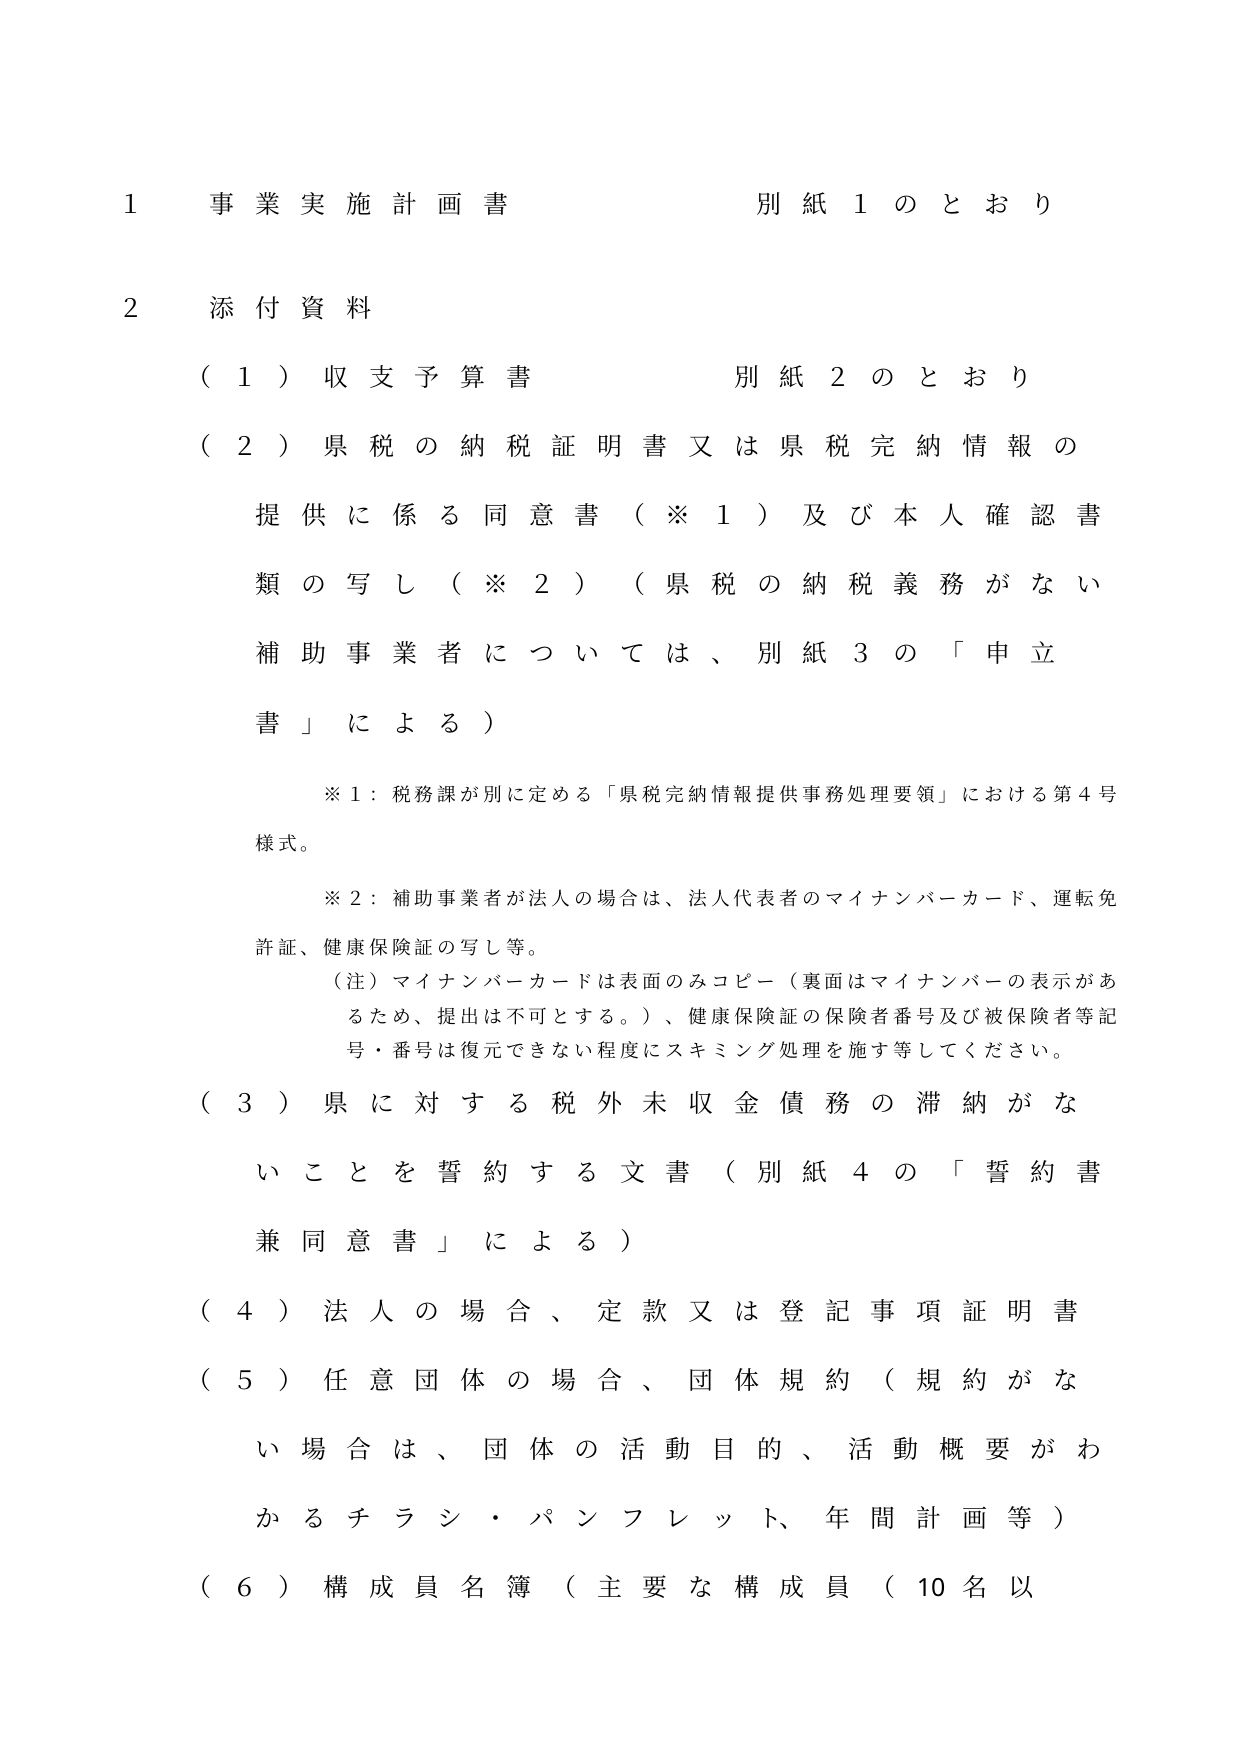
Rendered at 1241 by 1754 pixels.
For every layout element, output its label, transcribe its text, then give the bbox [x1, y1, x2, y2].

text ※１：税務課が別に定める「県税完納情報提供事務処理要領」における第４号様式。 [168, 756, 1122, 860]
text （１）収支予算書 別紙２のとおり [118, 341, 1122, 410]
text （注）マイナンバーカードは表面のみコピー（裏面はマイナンバーの表示があるため、提出は不可とする。）、健康保険証の保険者番号及び被保険者等記号・番号は復元できない程度にスキミング処理を施す等してください。 [164, 963, 1122, 1067]
text （５）任意団体の場合、団体規約（規約がない場合は、団体の活動目的、活動概要がわかるチラシ・パンフレット、年間計画等） [168, 1344, 1122, 1551]
text （４）法人の場合、定款又は登記事項証明書 [118, 1275, 1122, 1344]
text ※２：補助事業者が法人の場合は、法人代表者のマイナンバーカード、運転免許証、健康保険証の写し等。 [168, 860, 1122, 963]
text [168, 1551, 1122, 1621]
text ２ 添付資料 [118, 272, 1122, 341]
text （３）県に対する税外未収金債務の滞納がないことを誓約する文書（別紙４の「誓約書兼同意書」による） [168, 1067, 1122, 1275]
text １ 事業実施計画書 別紙１のとおり [118, 168, 1122, 237]
text （２）県税の納税証明書又は県税完納情報の提供に係る同意書（※１）及び本人確認書類の写し（※２）（県税の納税義務がない補助事業者については、別紙３の「申立書」による） [168, 410, 1122, 756]
